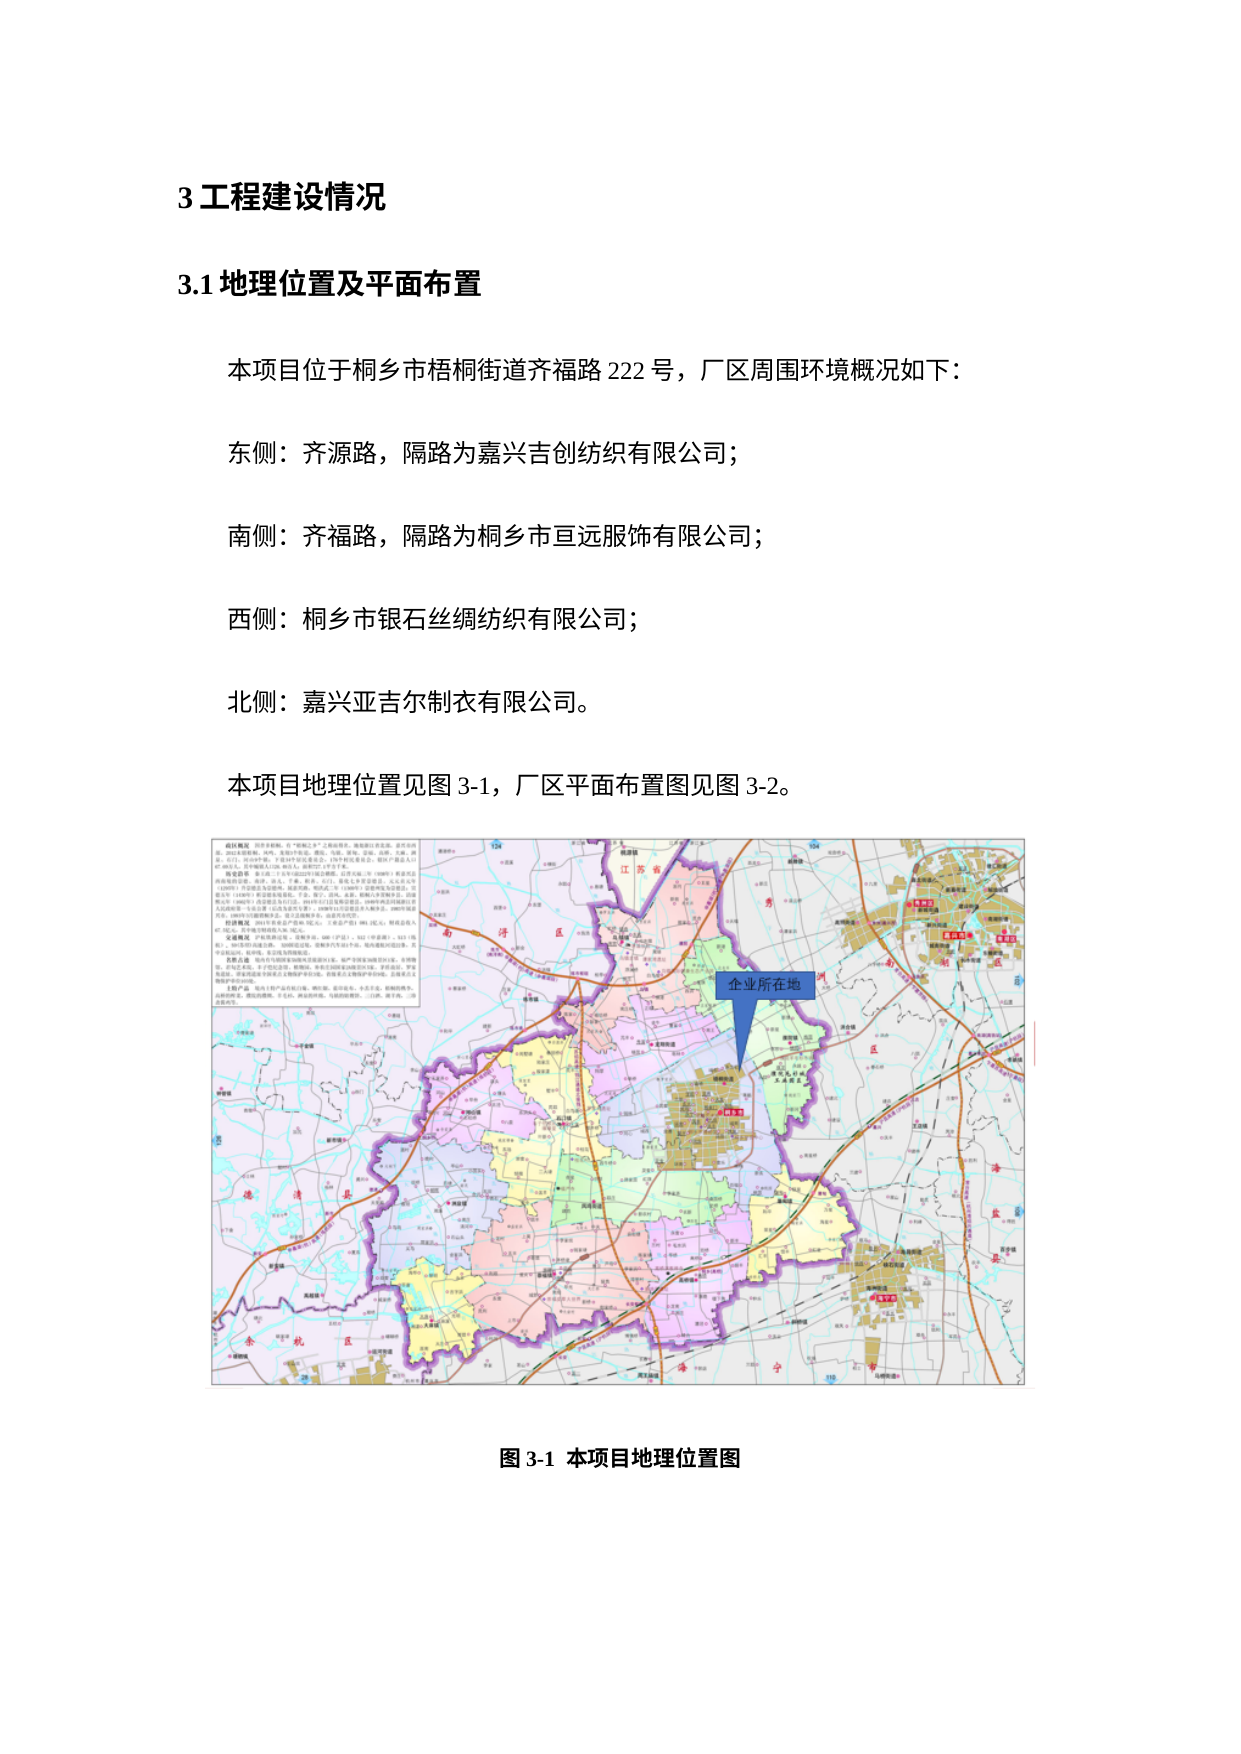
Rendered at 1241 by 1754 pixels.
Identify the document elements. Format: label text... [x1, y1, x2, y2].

subtitle 3工程建设情况 [177, 162, 1063, 227]
text 东侧：齐源路，隔路为嘉兴吉创纺织有限公司； [177, 419, 1063, 484]
text 南侧：齐福路，隔路为桐乡市亘远服饰有限公司； [177, 502, 1063, 567]
subtitle 3.1地理位置及平面布置 [177, 249, 1063, 314]
text 北侧：嘉兴亚吉尔制衣有限公司。 [177, 668, 1063, 733]
text 本项目地理位置见图3-1，厂区平面布置图见图3-2。 [177, 751, 1063, 816]
text 本项目位于桐乡市梧桐街道齐福路222号，厂区周围环境概况如下： [177, 336, 1063, 401]
text 西侧：桐乡市银石丝绸纺织有限公司； [177, 585, 1063, 650]
picture [205, 834, 1036, 1389]
text 图3-1 本项目地理位置图 [177, 1440, 1063, 1473]
